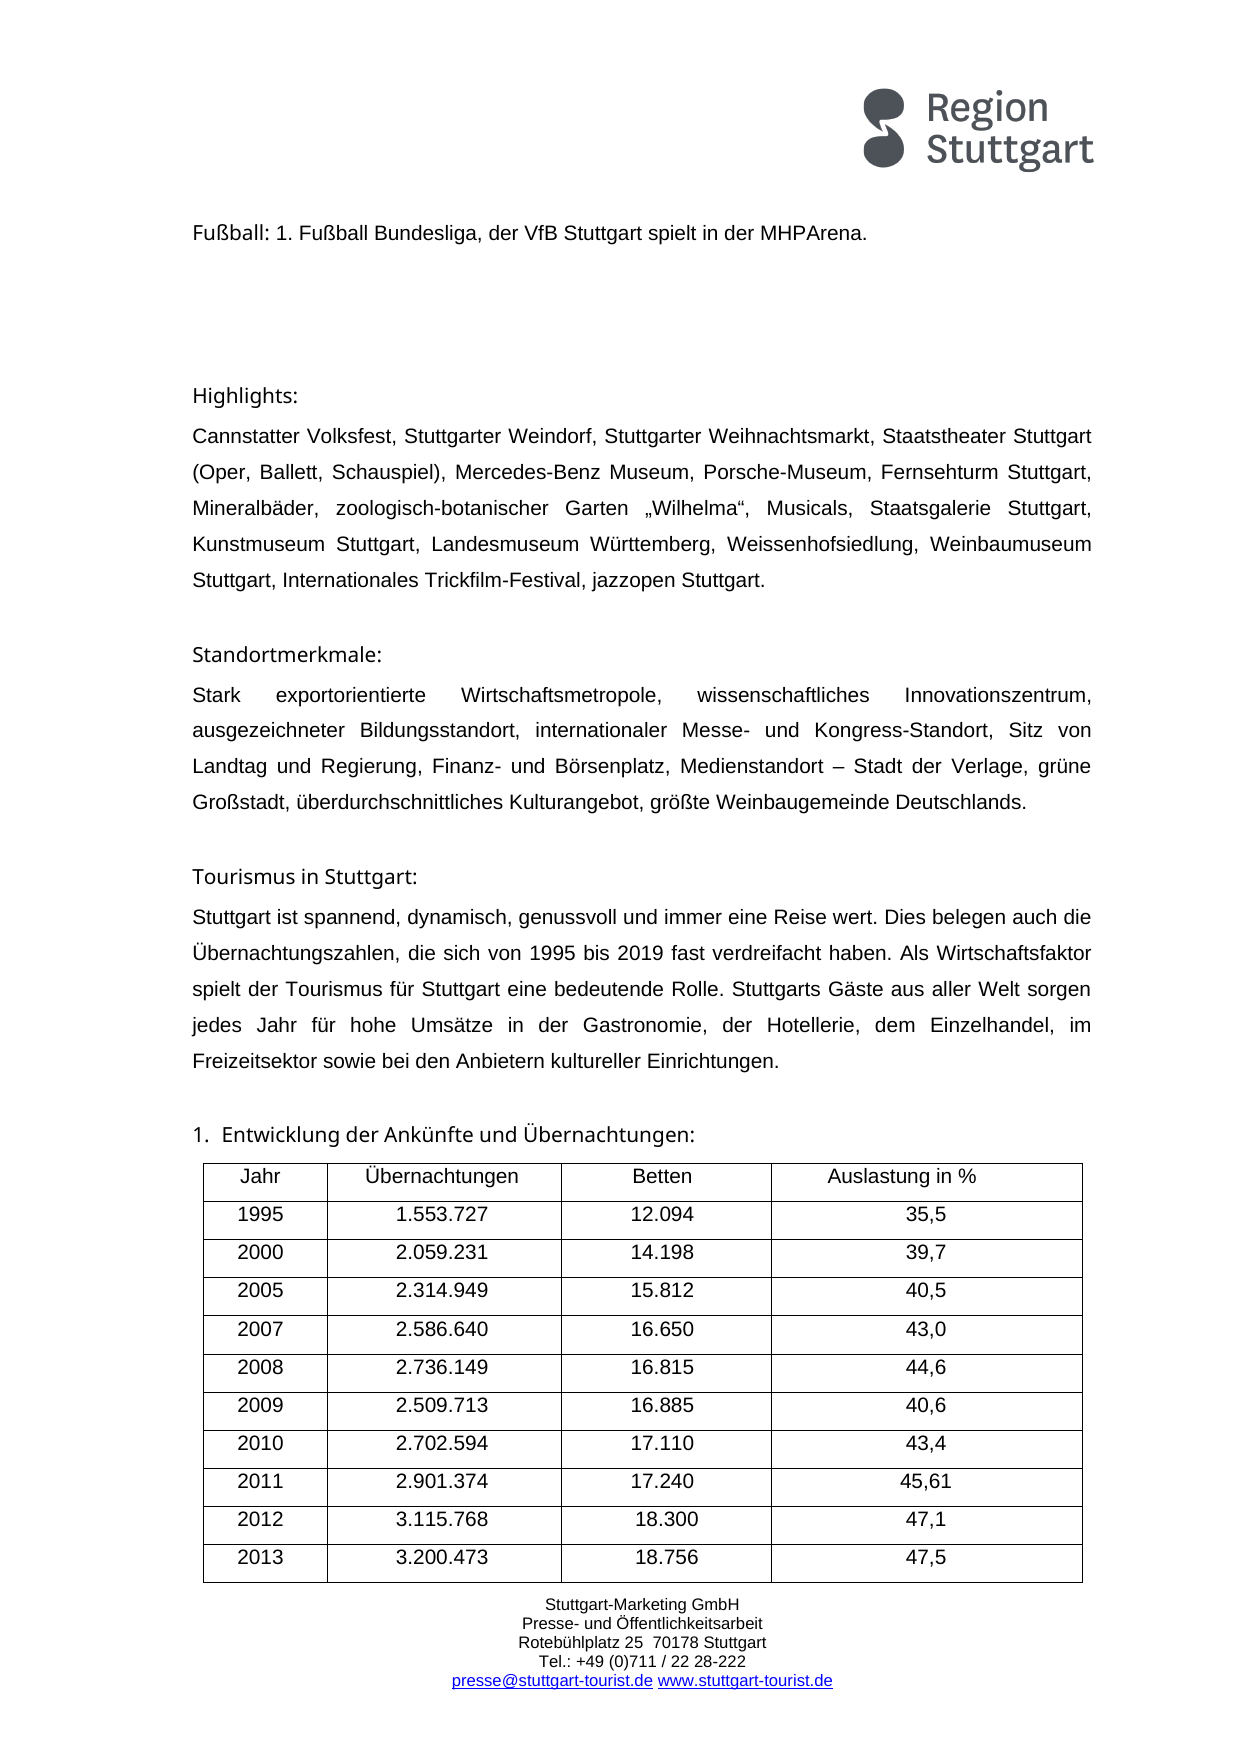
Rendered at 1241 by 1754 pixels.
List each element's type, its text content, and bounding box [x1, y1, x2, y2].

table_cell 2007 [204, 1316, 327, 1353]
table_cell 2.702.594 [328, 1431, 561, 1468]
table_header Betten [562, 1164, 771, 1201]
table_cell 2000 [204, 1240, 327, 1277]
table_cell 15.812 [562, 1278, 771, 1315]
table_cell 43,0 [772, 1316, 1082, 1353]
table_cell 17.240 [562, 1469, 771, 1506]
table_cell 39,7 [772, 1240, 1082, 1277]
table_header Auslastung in % [772, 1164, 1082, 1201]
table_cell 35,5 [772, 1202, 1082, 1239]
table_cell 1995 [204, 1202, 327, 1239]
table_cell 2.736.149 [328, 1355, 561, 1392]
table_cell 14.198 [562, 1240, 771, 1277]
table_cell 43,4 [772, 1431, 1082, 1468]
table_cell 2010 [204, 1431, 327, 1468]
table_cell 2.314.949 [328, 1278, 561, 1315]
table_cell 2005 [204, 1278, 327, 1315]
table_cell 3.115.768 [328, 1507, 561, 1544]
table_cell 2008 [204, 1355, 327, 1392]
text Stark exportorientierte Wirtschaftsmetropole, wissenschaftliches Innovationszentrum, ausgezeichneter Bildungsstandort, internationaler Messe- und Kongress-Standort, Sitz von Landtag und Regierung, Finanz- und Börsenplatz, Medienstandort – Stadt der Verlage, grüne Großstadt, überdurchschnittliches Kulturangebot, größte Weinbaugemeinde Deutschlands. [192, 682, 1093, 814]
text Standortmerkmale: [192, 640, 1093, 668]
text Fußball: 1. Fußball Bundesliga, der VfB Stuttgart spielt in der MHPArena. [192, 218, 1093, 246]
table_cell 16.885 [562, 1393, 771, 1430]
picture [824, 58, 1120, 190]
table_header Übernachtungen [328, 1164, 561, 1201]
table_cell 2012 [204, 1507, 327, 1544]
list Entwicklung der Ankünfte und Übernachtungen: [192, 1120, 1093, 1149]
table_cell 47,5 [772, 1545, 1082, 1582]
table_cell 18.300 [562, 1507, 771, 1544]
table_cell 12.094 [562, 1202, 771, 1239]
table_cell 44,6 [772, 1355, 1082, 1392]
table_cell 2.059.231 [328, 1240, 561, 1277]
text Highlights: [192, 382, 1093, 410]
table_cell 16.815 [562, 1355, 771, 1392]
table_cell 18.756 [562, 1545, 771, 1582]
table_cell 16.650 [562, 1316, 771, 1353]
table_cell 17.110 [562, 1431, 771, 1468]
table_cell 2.586.640 [328, 1316, 561, 1353]
table_cell 2011 [204, 1469, 327, 1506]
text Stuttgart ist spannend, dynamisch, genussvoll und immer eine Reise wert. Dies belegen auch die Übernachtungszahlen, die sich von 1995 bis 2019 fast verdreifacht haben. Als Wirtschaftsfaktor spielt der Tourismus für Stuttgart eine bedeutende Rolle. Stuttgarts Gäste aus aller Welt sorgen jedes Jahr für hohe Umsätze in der Gastronomie, der Hotellerie, dem Einzelhandel, im Freizeitsektor sowie bei den Anbietern kultureller Einrichtungen. [192, 905, 1093, 1072]
table_cell 40,6 [772, 1393, 1082, 1430]
table_cell 2013 [204, 1545, 327, 1582]
table_cell 40,5 [772, 1278, 1082, 1315]
table_header Jahr [204, 1164, 327, 1201]
table_cell 2.901.374 [328, 1469, 561, 1506]
table_cell 2.509.713 [328, 1393, 561, 1430]
table_cell 2009 [204, 1393, 327, 1430]
text Tourismus in Stuttgart: [192, 862, 1093, 891]
table_cell 1.553.727 [328, 1202, 561, 1239]
table_cell 3.200.473 [328, 1545, 561, 1582]
table_cell 47,1 [772, 1507, 1082, 1544]
text Cannstatter Volksfest, Stuttgarter Weindorf, Stuttgarter Weihnachtsmarkt, Staatstheater Stuttgart (Oper, Ballett, Schauspiel), Mercedes-Benz Museum, Porsche-Museum, Fernsehturm Stuttgart, Mineralbäder, zoologisch-botanischer Garten „Wilhelma“, Musicals, Staatsgalerie Stuttgart, Kunstmuseum Stuttgart, Landesmuseum Württemberg, Weissenhofsiedlung, Weinbaumuseum Stuttgart, Internationales Trickfilm-Festival, jazzopen Stuttgart. [192, 424, 1093, 592]
table_cell 45,61 [772, 1469, 1082, 1506]
